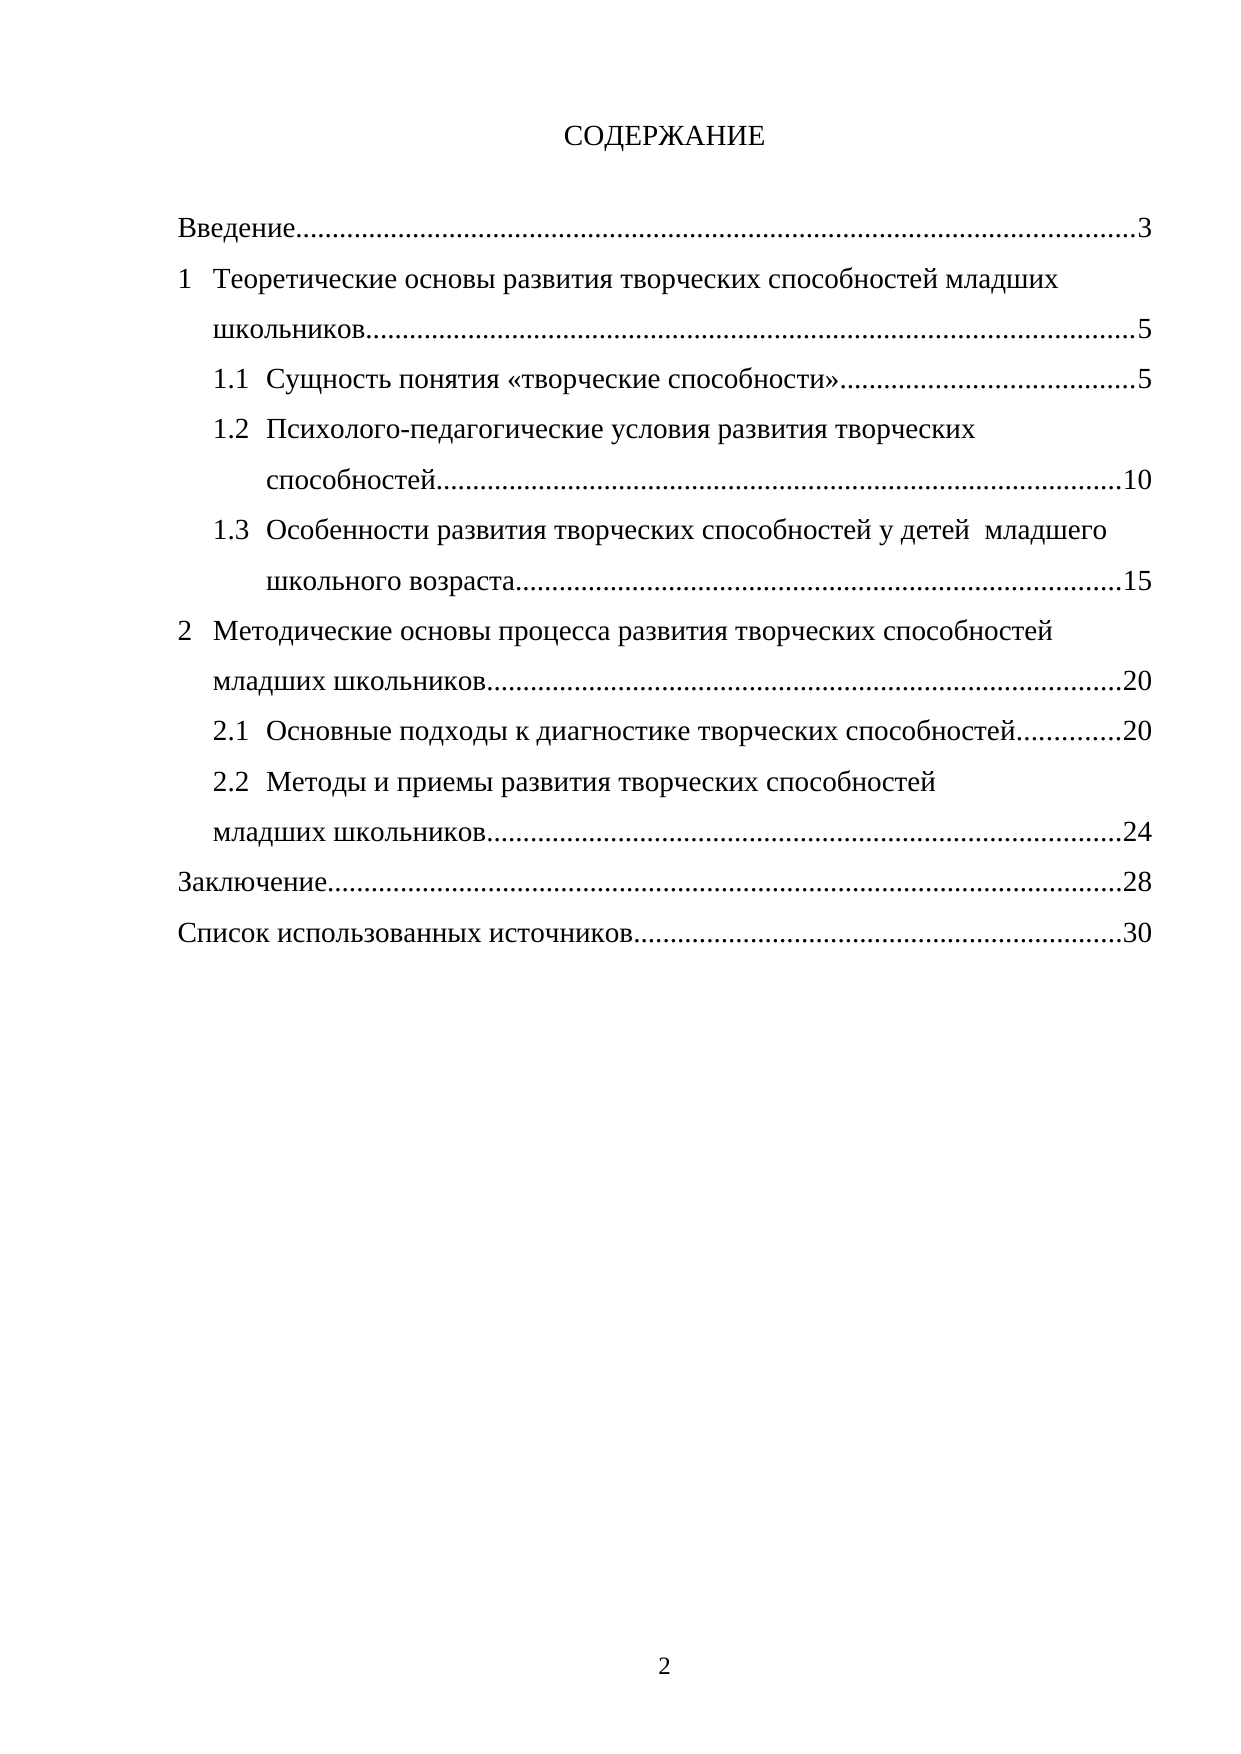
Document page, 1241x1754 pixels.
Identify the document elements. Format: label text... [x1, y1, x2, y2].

text Введение 3 [177, 210, 1152, 244]
text 1 Теоретические основы развития творческих способностей младших школьников 5 [177, 261, 1152, 344]
text младших школьников 24 [213, 814, 1152, 848]
text 2 Методические основы процесса развития творческих способностей младших школьников 20 [177, 613, 1152, 697]
text 1.1 Сущность понятия «творческие способности» 5 [213, 361, 1152, 395]
text СОДЕРЖАНИЕ [177, 118, 1152, 152]
text 1.3 Особенности развития творческих способностей у детей младшего школьного возраста 15 [213, 512, 1152, 596]
text Заключение 28 [177, 864, 1152, 898]
text 1.2 Психолого-педагогические условия развития творческих способностей 10 [213, 412, 1152, 496]
text 2.1 Основные подходы к диагностике творческих способностей 20 [213, 713, 1152, 747]
text 2.2 Методы и приемы развития творческих способностей [213, 764, 1152, 797]
text Список использованных источников 30 [177, 915, 1152, 948]
